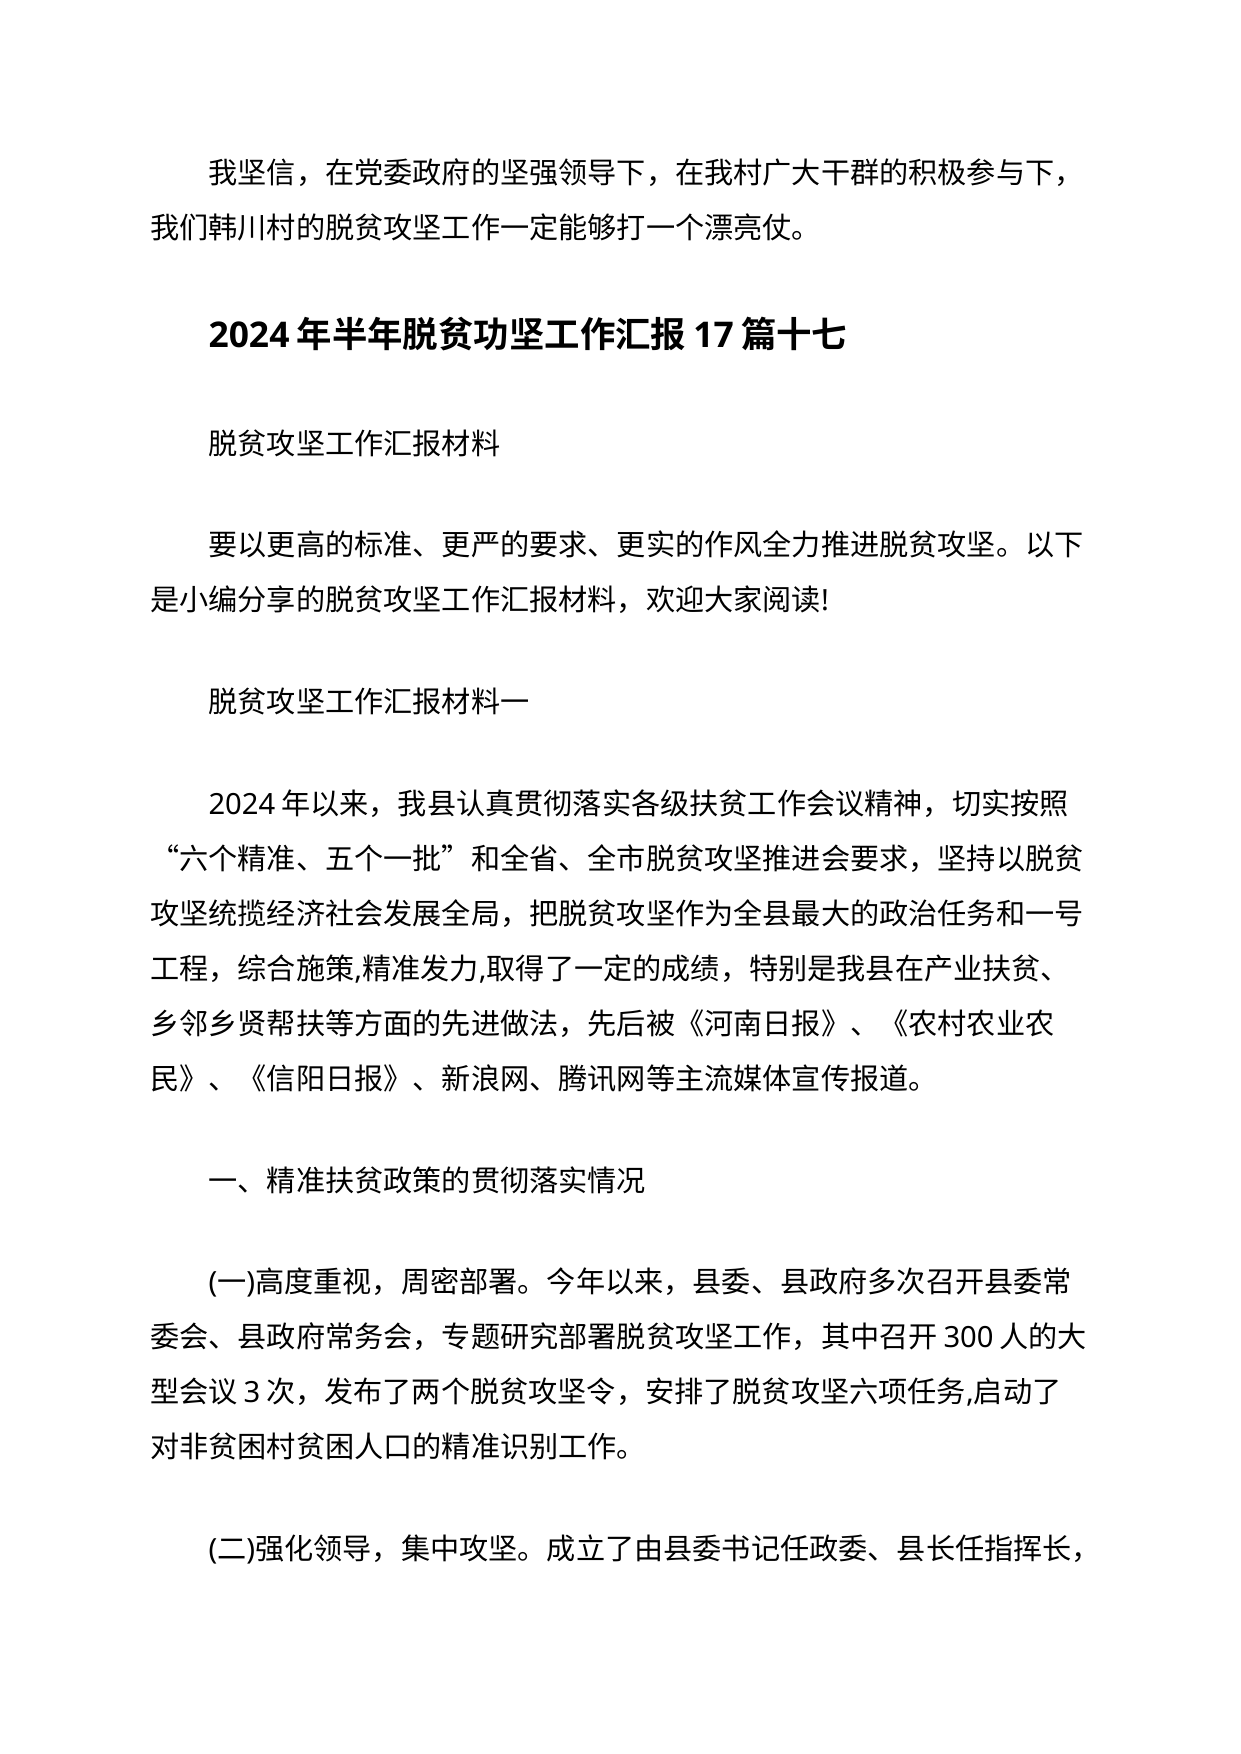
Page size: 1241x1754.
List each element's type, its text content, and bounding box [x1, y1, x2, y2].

text 要以更高的标准、更严的要求、更实的作风全力推进脱贫攻坚。以下是小编分享的脱贫攻坚工作汇报材料，欢迎大家阅读! [150, 522, 1090, 619]
text 脱贫攻坚工作汇报材料一 [150, 679, 1090, 721]
text 我坚信，在党委政府的坚强领导下，在我村广大干群的积极参与下，我们韩川村的脱贫攻坚工作一定能够打一个漂亮仗。 [150, 150, 1090, 247]
text 一、精准扶贫政策的贯彻落实情况 [150, 1157, 1090, 1199]
text 2024年半年脱贫功坚工作汇报17篇十七 [150, 307, 1090, 358]
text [150, 1526, 1090, 1568]
text (一)高度重视，周密部署。今年以来，县委、县政府多次召开县委常委会、县政府常务会，专题研究部署脱贫攻坚工作，其中召开300人的大型会议3次，发布了两个脱贫攻坚令，安排了脱贫攻坚六项任务,启动了对非贫困村贫困人口的精准识别工作。 [150, 1259, 1090, 1466]
text 脱贫攻坚工作汇报材料 [150, 420, 1090, 462]
text 2024年以来，我县认真贯彻落实各级扶贫工作会议精神，切实按照“六个精准、五个一批”和全省、全市脱贫攻坚推进会要求，坚持以脱贫攻坚统揽经济社会发展全局，把脱贫攻坚作为全县最大的政治任务和一号工程，综合施策,精准发力,取得了一定的成绩，特别是我县在产业扶贫、乡邻乡贤帮扶等方面的先进做法，先后被《河南日报》、《农村农业农民》、《信阳日报》、新浪网、腾讯网等主流媒体宣传报道。 [150, 781, 1090, 1098]
